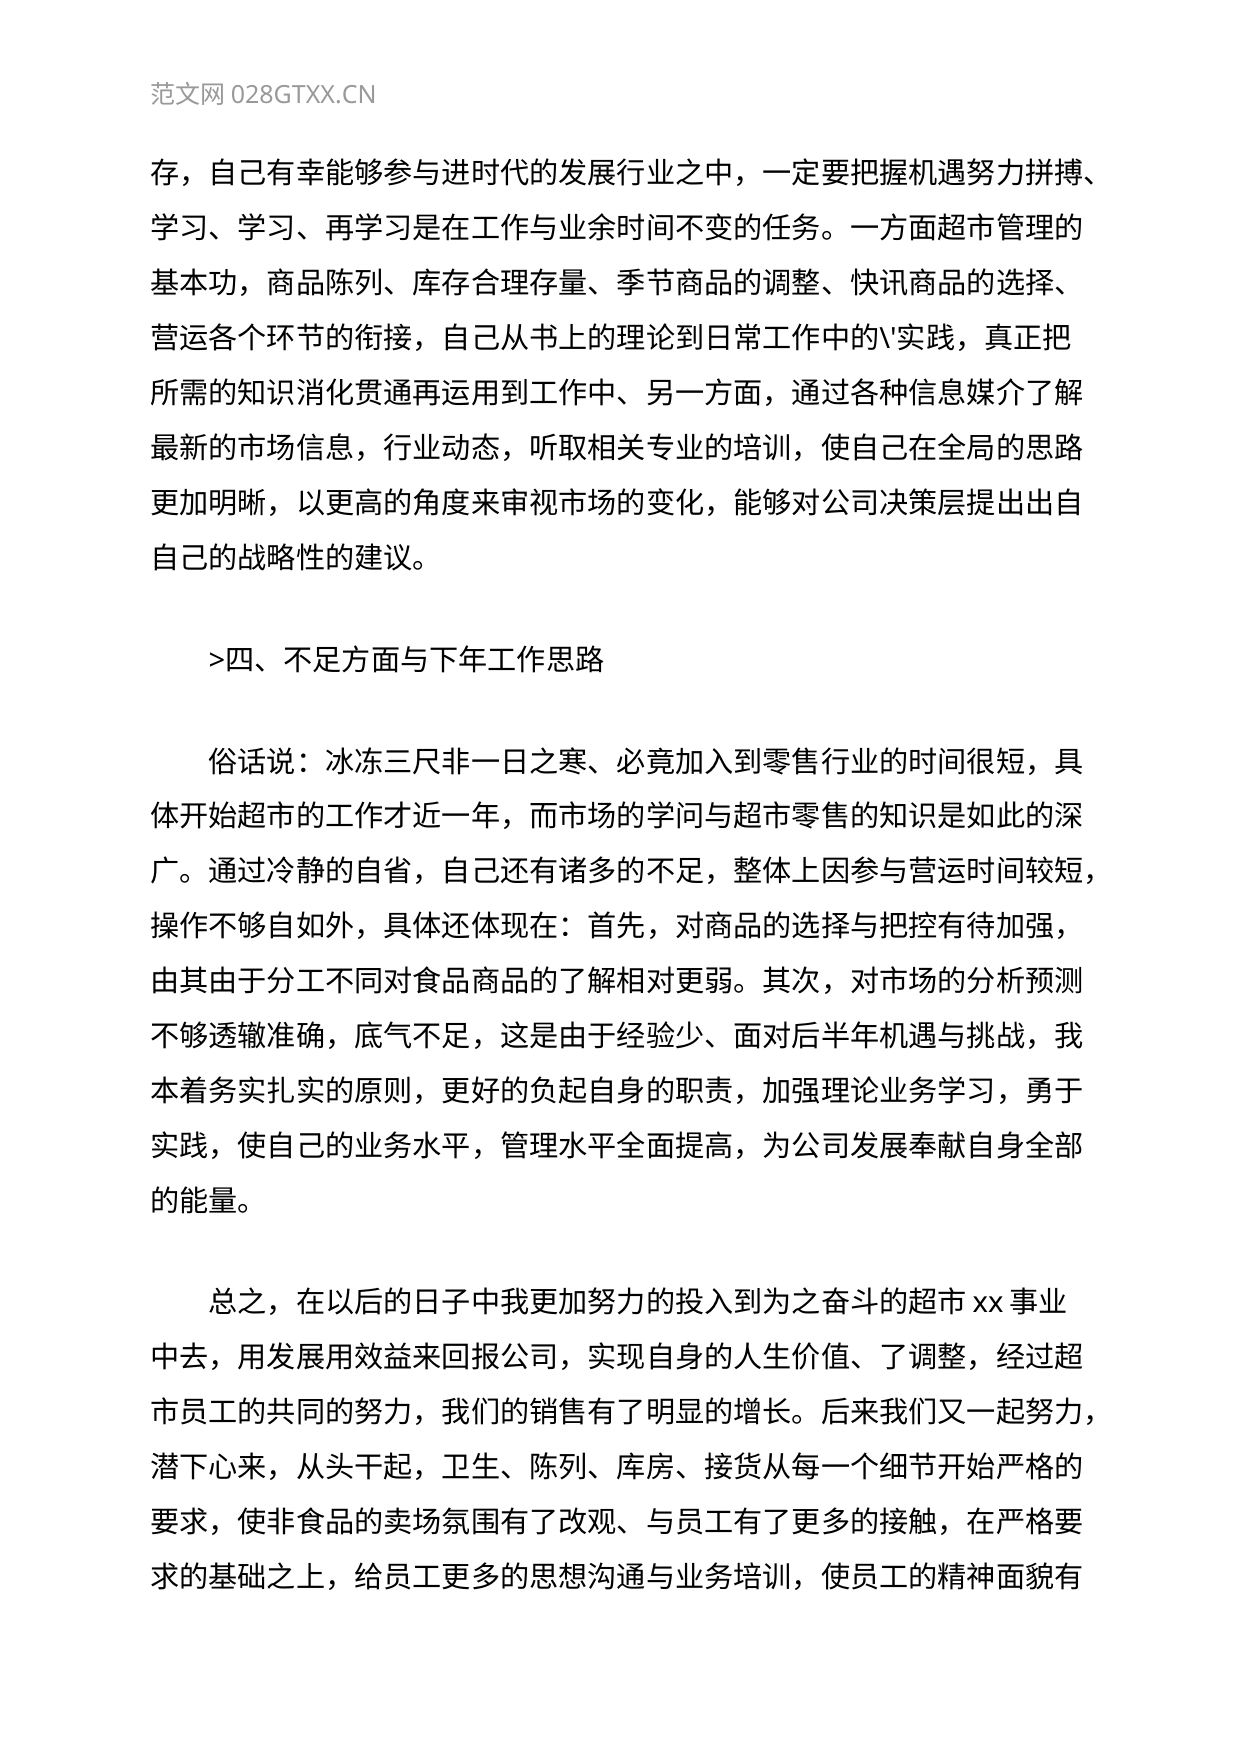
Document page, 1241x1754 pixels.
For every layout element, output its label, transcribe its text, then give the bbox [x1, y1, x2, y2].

text >四、不足方面与下年工作思路 [150, 636, 1090, 678]
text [150, 150, 1090, 577]
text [150, 1279, 1090, 1596]
text 俗话说：冰冻三尺非一日之寒、必竟加入到零售行业的时间很短，具体开始超市的工作才近一年，而市场的学问与超市零售的知识是如此的深广。通过冷静的自省，自己还有诸多的不足，整体上因参与营运时间较短，操作不够自如外，具体还体现在：首先，对商品的选择与把控有待加强，由其由于分工不同对食品商品的了解相对更弱。其次，对市场的分析预测不够透辙准确，底气不足，这是由于经验少、面对后半年机遇与挑战，我本着务实扎实的原则，更好的负起自身的职责，加强理论业务学习，勇于实践，使自己的业务水平，管理水平全面提高，为公司发展奉献自身全部的能量。 [150, 738, 1090, 1219]
